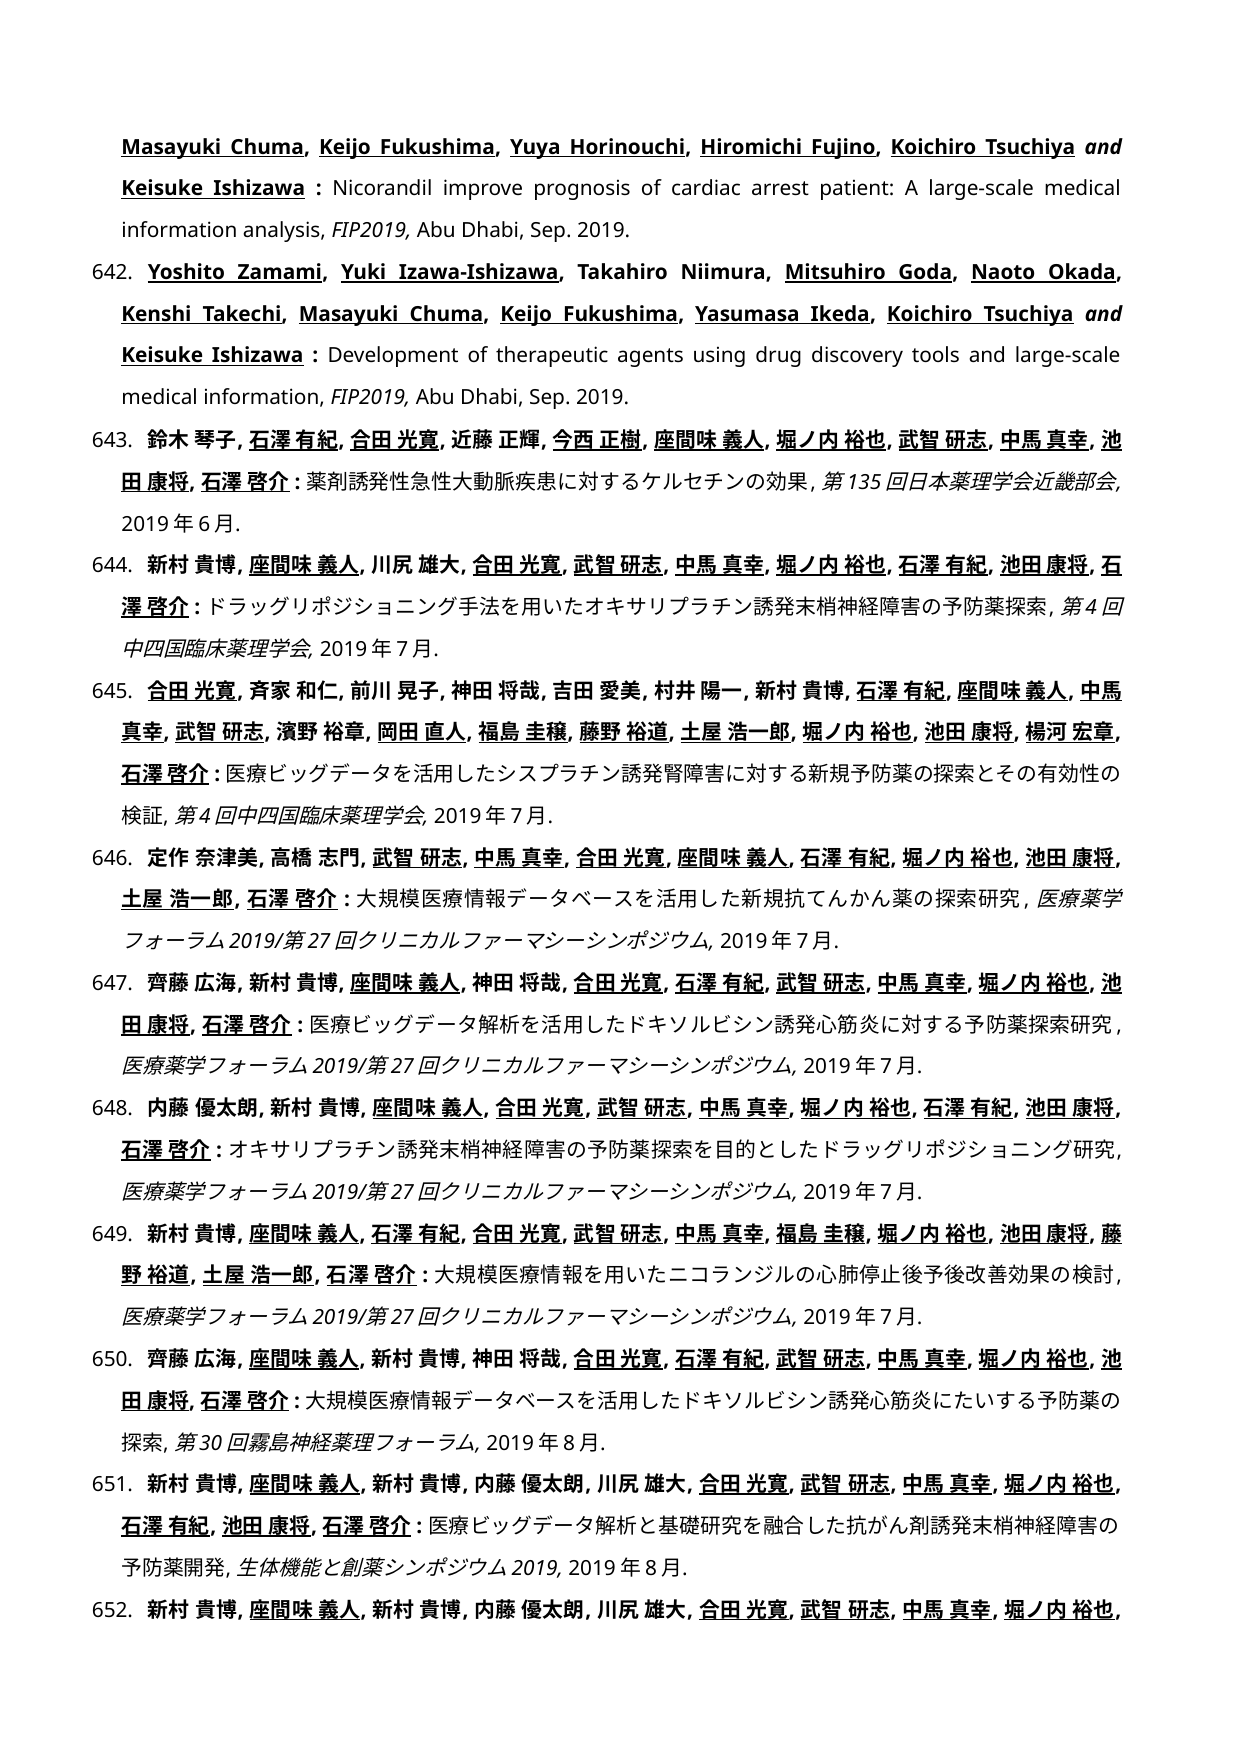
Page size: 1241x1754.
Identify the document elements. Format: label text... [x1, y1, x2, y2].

list 新村 貴博, 座間味 義人, 新村 貴博, 内藤 優太朗, 川尻 雄大, 合田 光寛, 武智 研志, 中馬 真幸, 堀ノ内 裕也, 石澤 有紀, 池田 康将, 石澤 啓介 : 医療ビッグデータ解析と基礎研究を融合した抗がん剤誘発末梢神経障害の予防薬開発, 生体機能と創薬シンポジウム2019, 2019年8月. [92, 1462, 1122, 1587]
list 定作 奈津美, 高橋 志門, 武智 研志, 中馬 真幸, 合田 光寛, 座間味 義人, 石澤 有紀, 堀ノ内 裕也, 池田 康将, 土屋 浩一郎, 石澤 啓介 : 大規模医療情報データベースを活用した新規抗てんかん薬の探索研究, 医療薬学フォーラム2019/第27回クリニカルファーマシーシンポジウム, 2019年7月. [92, 835, 1122, 961]
list 齊藤 広海, 座間味 義人, 新村 貴博, 神田 将哉, 合田 光寛, 石澤 有紀, 武智 研志, 中馬 真幸, 堀ノ内 裕也, 池田 康将, 石澤 啓介 : 大規模医療情報データベースを活用したドキソルビシン誘発心筋炎にたいする予防薬の探索, 第30回霧島神経薬理フォーラム, 2019年8月. [92, 1336, 1122, 1462]
list 新村 貴博, 座間味 義人, 石澤 有紀, 合田 光寛, 武智 研志, 中馬 真幸, 福島 圭穣, 堀ノ内 裕也, 池田 康将, 藤野 裕道, 土屋 浩一郎, 石澤 啓介 : 大規模医療情報を用いたニコランジルの心肺停止後予後改善効果の検討, 医療薬学フォーラム2019/第27回クリニカルファーマシーシンポジウム, 2019年7月. [92, 1211, 1122, 1336]
list 鈴木 琴子, 石澤 有紀, 合田 光寛, 近藤 正輝, 今西 正樹, 座間味 義人, 堀ノ内 裕也, 武智 研志, 中馬 真幸, 池田 康将, 石澤 啓介 : 薬剤誘発性急性大動脈疾患に対するケルセチンの効果, 第135回日本薬理学会近畿部会, 2019年6月. [92, 417, 1122, 543]
list 内藤 優太朗, 新村 貴博, 座間味 義人, 合田 光寛, 武智 研志, 中馬 真幸, 堀ノ内 裕也, 石澤 有紀, 池田 康将, 石澤 啓介 : オキサリプラチン誘発末梢神経障害の予防薬探索を目的としたドラッグリポジショニング研究, 医療薬学フォーラム2019/第27回クリニカルファーマシーシンポジウム, 2019年7月. [92, 1086, 1122, 1211]
list 合田 光寛, 斉家 和仁, 前川 晃子, 神田 将哉, 吉田 愛美, 村井 陽一, 新村 貴博, 石澤 有紀, 座間味 義人, 中馬 真幸, 武智 研志, 濱野 裕章, 岡田 直人, 福島 圭穣, 藤野 裕道, 土屋 浩一郎, 堀ノ内 裕也, 池田 康将, 楊河 宏章, 石澤 啓介 : 医療ビッグデータを活用したシスプラチン誘発腎障害に対する新規予防薬の探索とその有効性の検証, 第4回中四国臨床薬理学会, 2019年7月. [92, 668, 1122, 835]
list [92, 1587, 1122, 1629]
list 齊藤 広海, 新村 貴博, 座間味 義人, 神田 将哉, 合田 光寛, 石澤 有紀, 武智 研志, 中馬 真幸, 堀ノ内 裕也, 池田 康将, 石澤 啓介 : 医療ビッグデータ解析を活用したドキソルビシン誘発心筋炎に対する予防薬探索研究, 医療薬学フォーラム2019/第27回クリニカルファーマシーシンポジウム, 2019年7月. [92, 961, 1122, 1086]
list Yoshito Zamami, Yuki Izawa-Ishizawa, Takahiro Niimura, Mitsuhiro Goda, Naoto Okada, Kenshi Takechi, Masayuki Chuma, Keijo Fukushima, Yasumasa Ikeda, Koichiro Tsuchiya and Keisuke Ishizawa : Development of therapeutic agents using drug discovery tools and large-scale medical information, FIP2019, Abu Dhabi, Sep. 2019. [92, 250, 1122, 417]
list 新村 貴博, 座間味 義人, 川尻 雄大, 合田 光寛, 武智 研志, 中馬 真幸, 堀ノ内 裕也, 石澤 有紀, 池田 康将, 石澤 啓介 : ドラッグリポジショニング手法を用いたオキサリプラチン誘発末梢神経障害の予防薬探索, 第4回中四国臨床薬理学会, 2019年7月. [92, 543, 1122, 668]
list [92, 125, 1122, 250]
